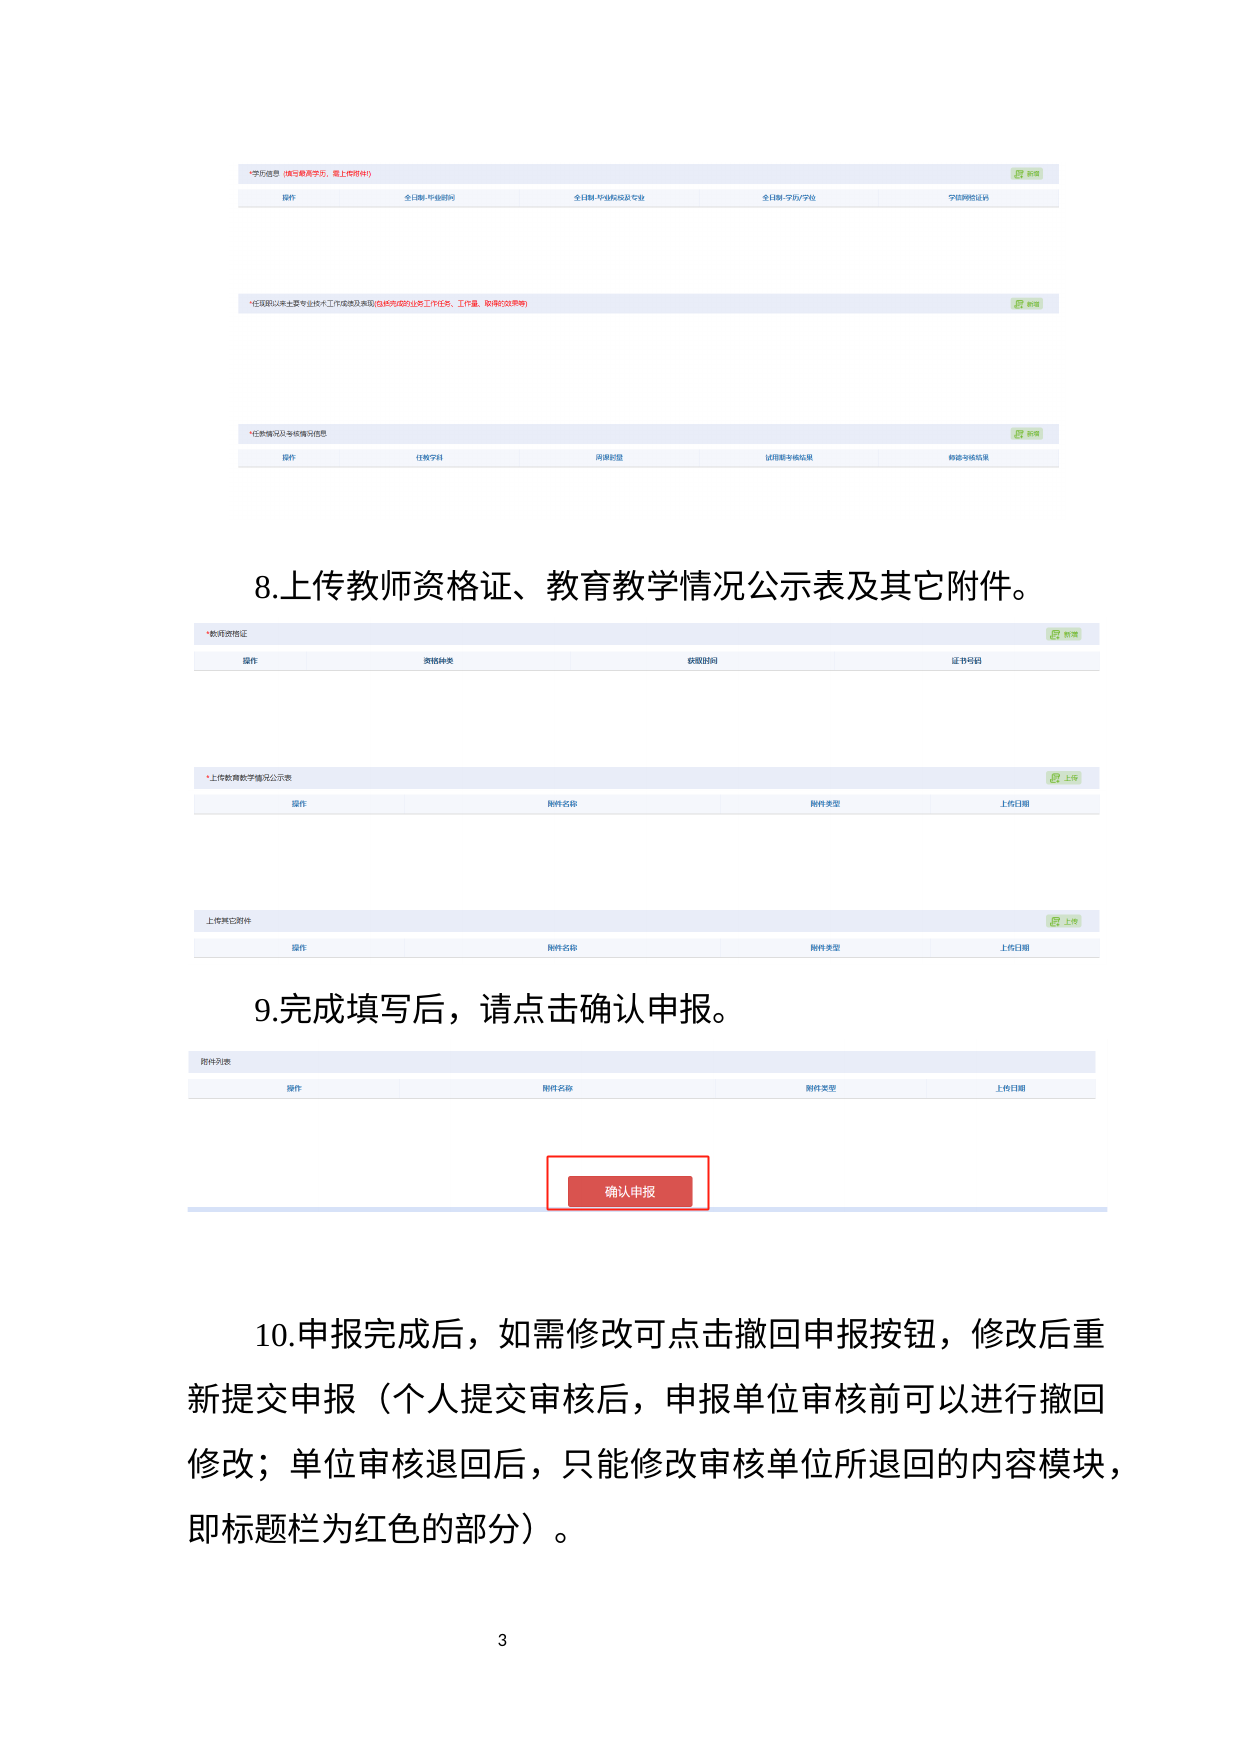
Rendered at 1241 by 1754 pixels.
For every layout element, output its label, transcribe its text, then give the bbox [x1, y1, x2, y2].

picture [187, 617, 1107, 965]
text 10.申报完成后，如需修改可点击撤回申报按钮，修改后重新提交申报（个人提交审核后，申报单位审核前可以进行撤回修改；单位审核退回后，只能修改审核单位所退回的内容模块，即标题栏为红色的部分）。 [187, 1299, 1107, 1559]
text 8.上传教师资格证、教育教学情况公示表及其它附件。 [187, 552, 1107, 617]
picture [229, 162, 1066, 520]
picture [187, 1039, 1108, 1212]
text 9.完成填写后，请点击确认申报。 [187, 974, 1107, 1039]
